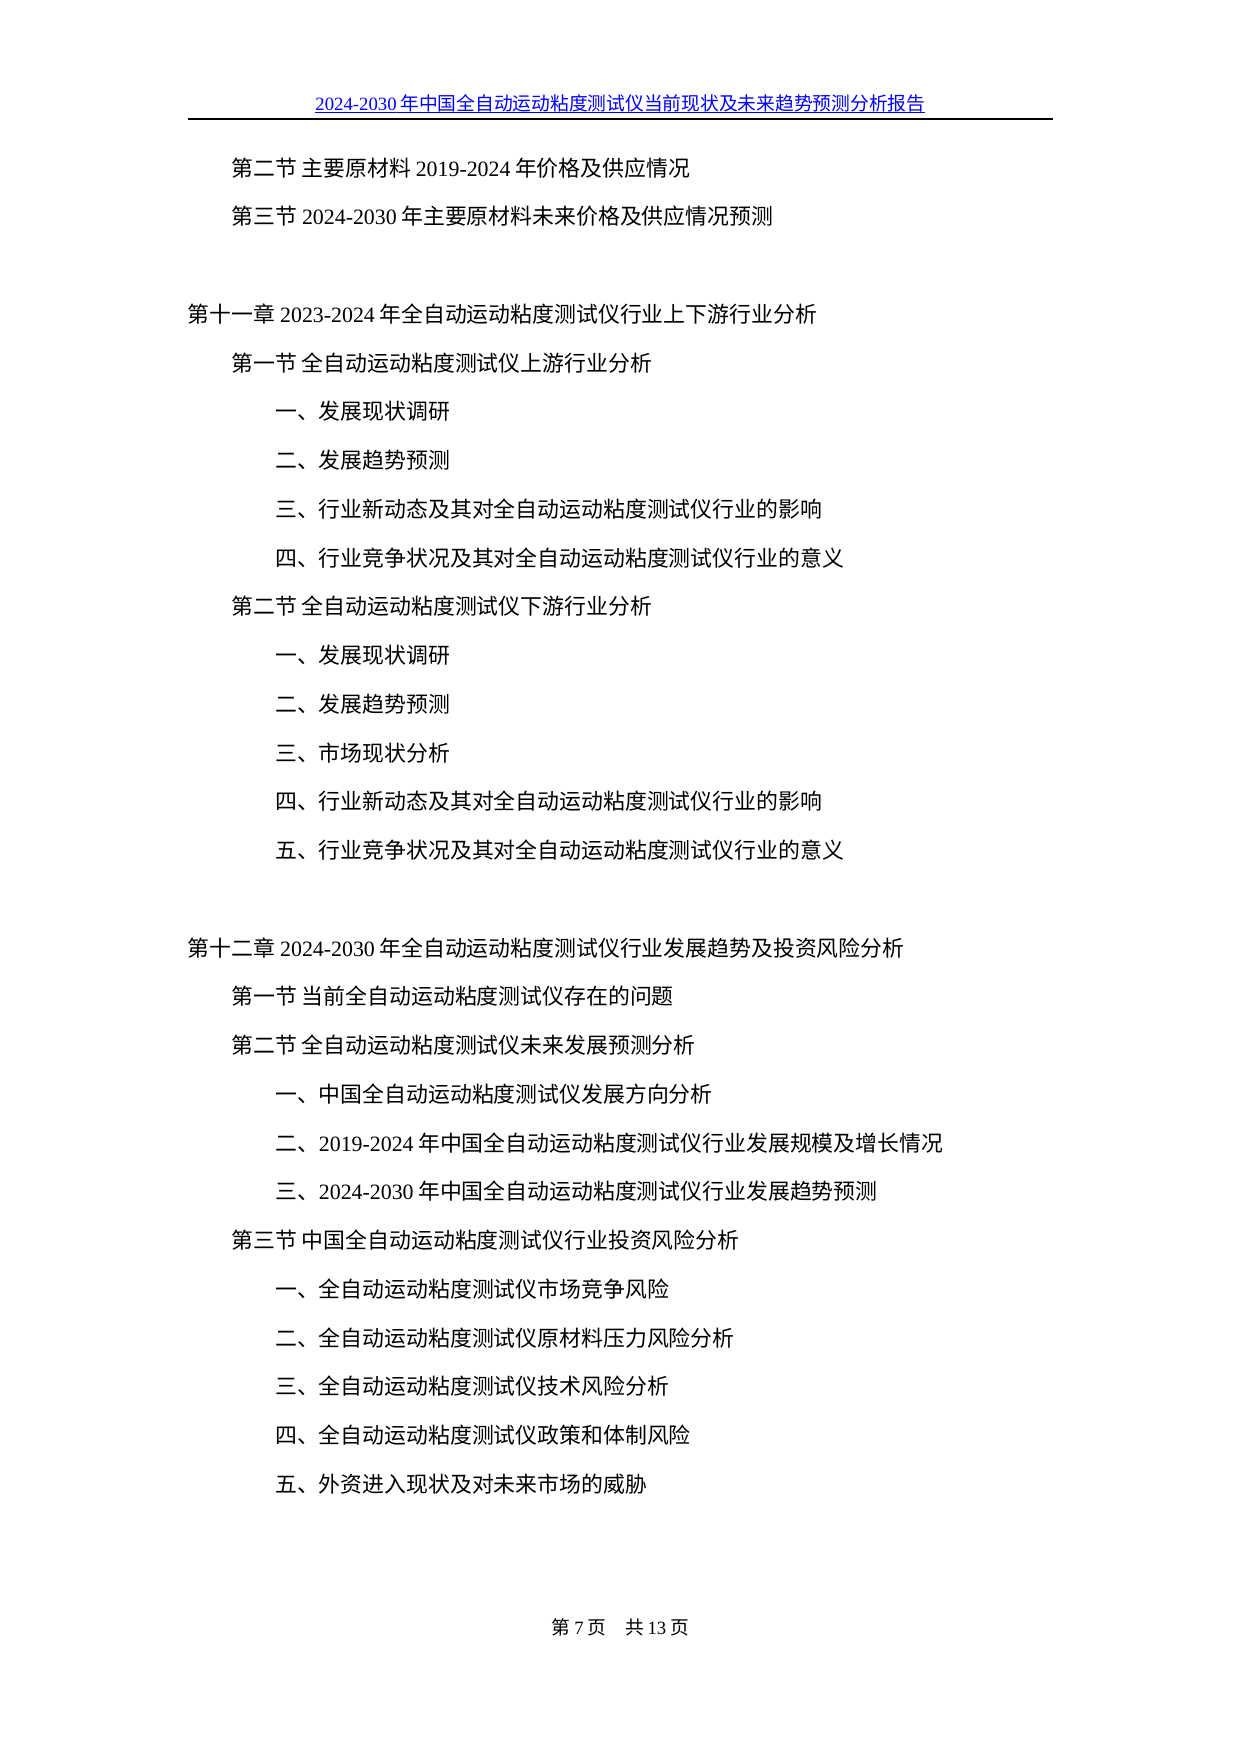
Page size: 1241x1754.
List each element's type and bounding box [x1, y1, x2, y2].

text [187, 150, 1053, 1499]
